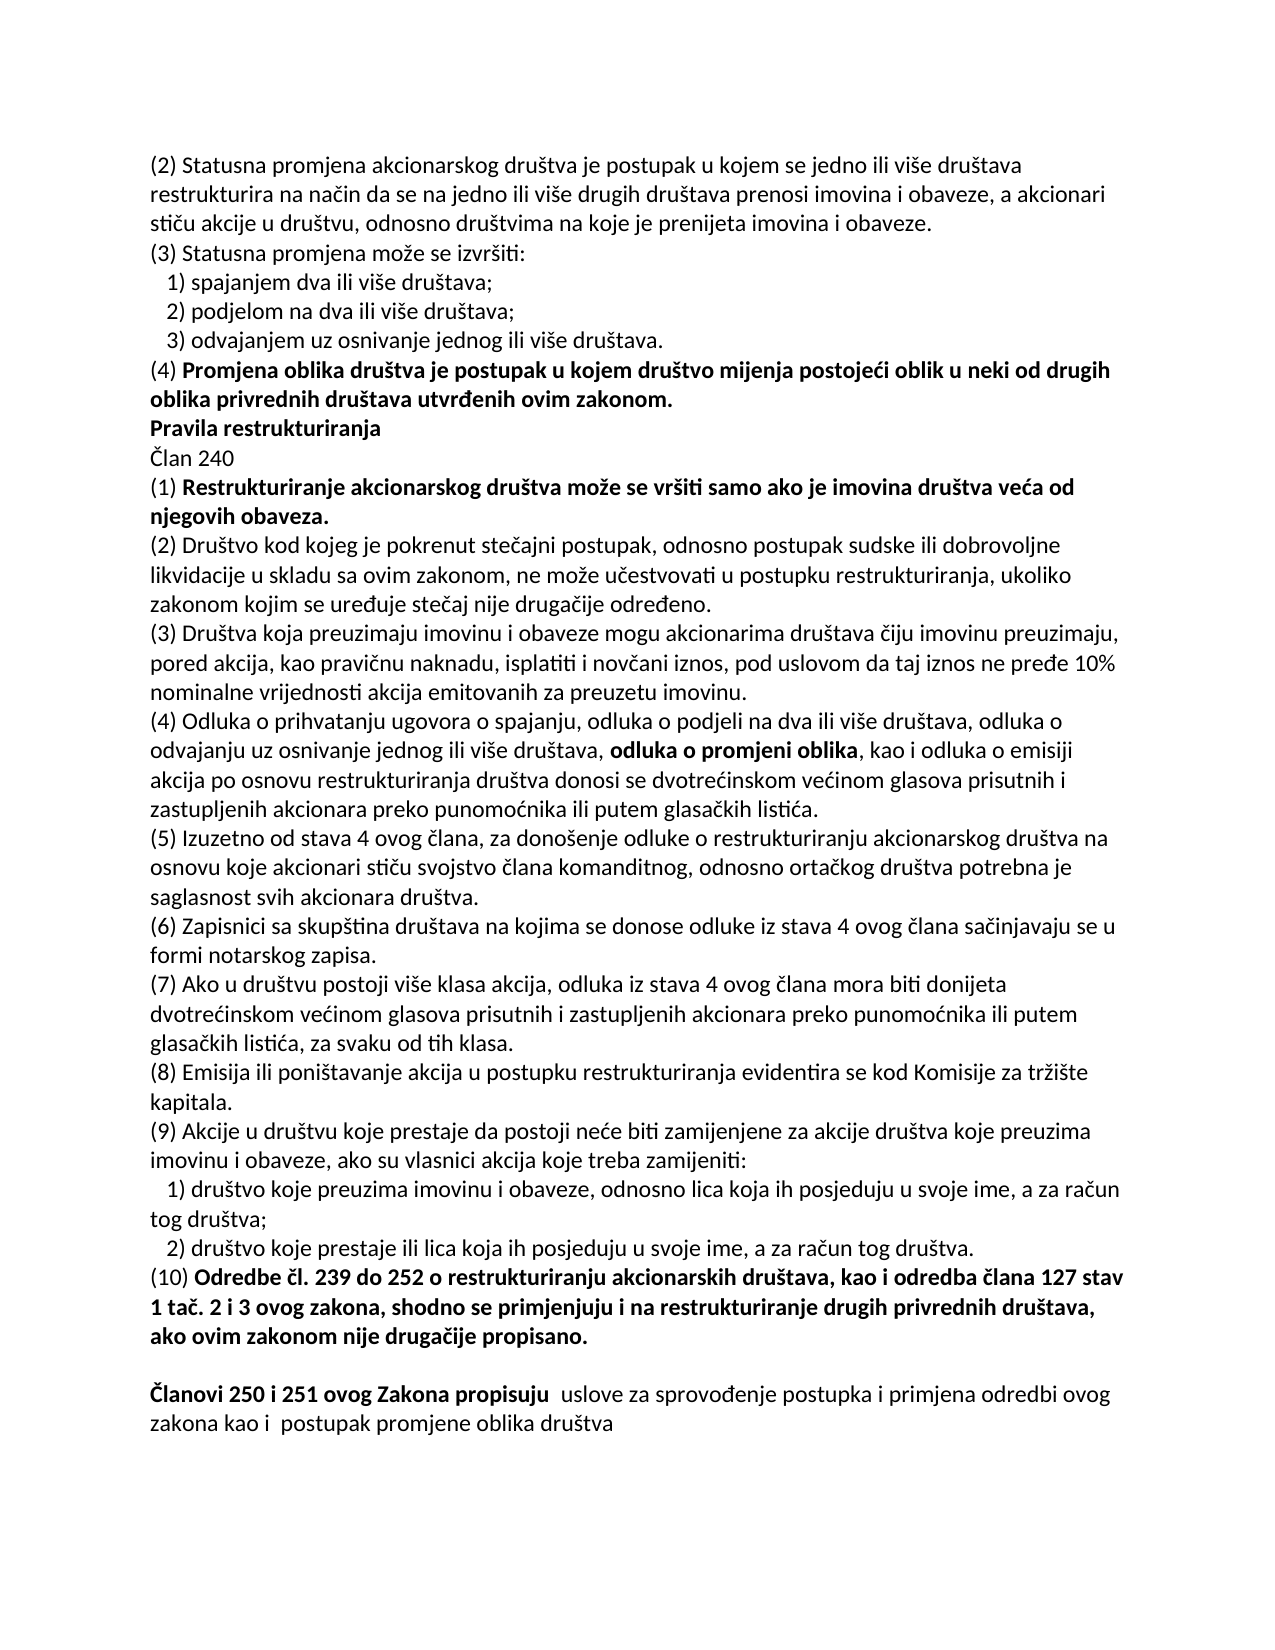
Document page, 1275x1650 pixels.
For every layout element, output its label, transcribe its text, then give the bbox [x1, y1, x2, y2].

text (3) Statusna promjena može se izvršiti: [150, 238, 1125, 267]
text (5) Izuzetno od stava 4 ovog člana, za donošenje odluke o restrukturiranju akcionarskog društva na osnovu koje akcionari stiču svojstvo člana komanditnog, odnosno ortačkog društva potrebna je saglasnost svih akcionara društva. [150, 823, 1125, 911]
text (7) Ako u društvu postoji više klasa akcija, odluka iz stava 4 ovog člana mora biti donijeta dvotrećinskom većinom glasova prisutnih i zastupljenih akcionara preko punomoćnika ili putem glasačkih listića, za svaku od tih klasa. [150, 969, 1125, 1057]
text (3) Društva koja preuzimaju imovinu i obaveze mogu akcionarima društava čiju imovinu preuzimaju, pored akcija, kao pravičnu naknadu, isplatiti i novčani iznos, pod uslovom da taj iznos ne pređe 10% nominalne vrijednosti akcija emitovanih za preuzetu imovinu. [150, 618, 1125, 706]
text (6) Zapisnici sa skupština društava na kojima se donose odluke iz stava 4 ovog člana sačinjavaju se u formi notarskog zapisa. [150, 911, 1125, 969]
text (1) Restrukturiranje akcionarskog društva može se vršiti samo ako je imovina društva veća od njegovih obaveza. [150, 472, 1125, 531]
text 2) podjelom na dva ili više društava; [150, 296, 1125, 326]
text (4) Odluka o prihvatanju ugovora o spajanju, odluka o podjeli na dva ili više društava, odluka o odvajanju uz osnivanje jednog ili više društava, odluka o promjeni oblika, kao i odluka o emisiji akcija po osnovu restrukturiranja društva donosi se dvotrećinskom većinom glasova prisutnih i zastupljenih akcionara preko punomoćnika ili putem glasačkih listića. [150, 706, 1125, 823]
text (2) Društvo kod kojeg je pokrenut stečajni postupak, odnosno postupak sudske ili dobrovoljne likvidacije u skladu sa ovim zakonom, ne može učestvovati u postupku restrukturiranja, ukoliko zakonom kojim se uređuje stečaj nije drugačije određeno. [150, 531, 1125, 618]
text 3) odvajanjem uz osnivanje jednog ili više društava. [150, 326, 1125, 355]
text 1) spajanjem dva ili više društava; [150, 267, 1125, 296]
text (10) Odredbe čl. 239 do 252 o restrukturiranju akcionarskih društava, kao i odredba člana 127 stav 1 tač. 2 i 3 ovog zakona, shodno se primjenjuju i na restrukturiranje drugih privrednih društava, ako ovim zakonom nije drugačije propisano. [150, 1262, 1125, 1350]
text (8) Emisija ili poništavanje akcija u postupku restrukturiranja evidentira se kod Komisije za tržište kapitala. [150, 1057, 1125, 1116]
text 2) društvo koje prestaje ili lica koja ih posjeduju u svoje ime, a za račun tog društva. [150, 1233, 1125, 1262]
text 1) društvo koje preuzima imovinu i obaveze, odnosno lica koja ih posjeduju u svoje ime, a za račun tog društva; [150, 1174, 1125, 1233]
text Pravila restrukturiranja [150, 413, 1125, 443]
text (2) Statusna promjena akcionarskog društva je postupak u kojem se jedno ili više društava restrukturira na način da se na jedno ili više drugih društava prenosi imovina i obaveze, a akcionari stiču akcije u društvu, odnosno društvima na koje je prenijeta imovina i obaveze. [150, 150, 1125, 238]
text (4) Promjena oblika društva je postupak u kojem društvo mijenja postojeći oblik u neki od drugih oblika privrednih društava utvrđenih ovim zakonom. [150, 355, 1125, 413]
text Članovi 250 i 251 ovog Zakona propisuju uslove za sprovođenje postupka i primjena odredbi ovog zakona kao i postupak promjene oblika društva [150, 1379, 1125, 1437]
text (9) Akcije u društvu koje prestaje da postoji neće biti zamijenjene za akcije društva koje preuzima imovinu i obaveze, ako su vlasnici akcija koje treba zamijeniti: [150, 1116, 1125, 1174]
text Član 240 [150, 443, 1125, 472]
